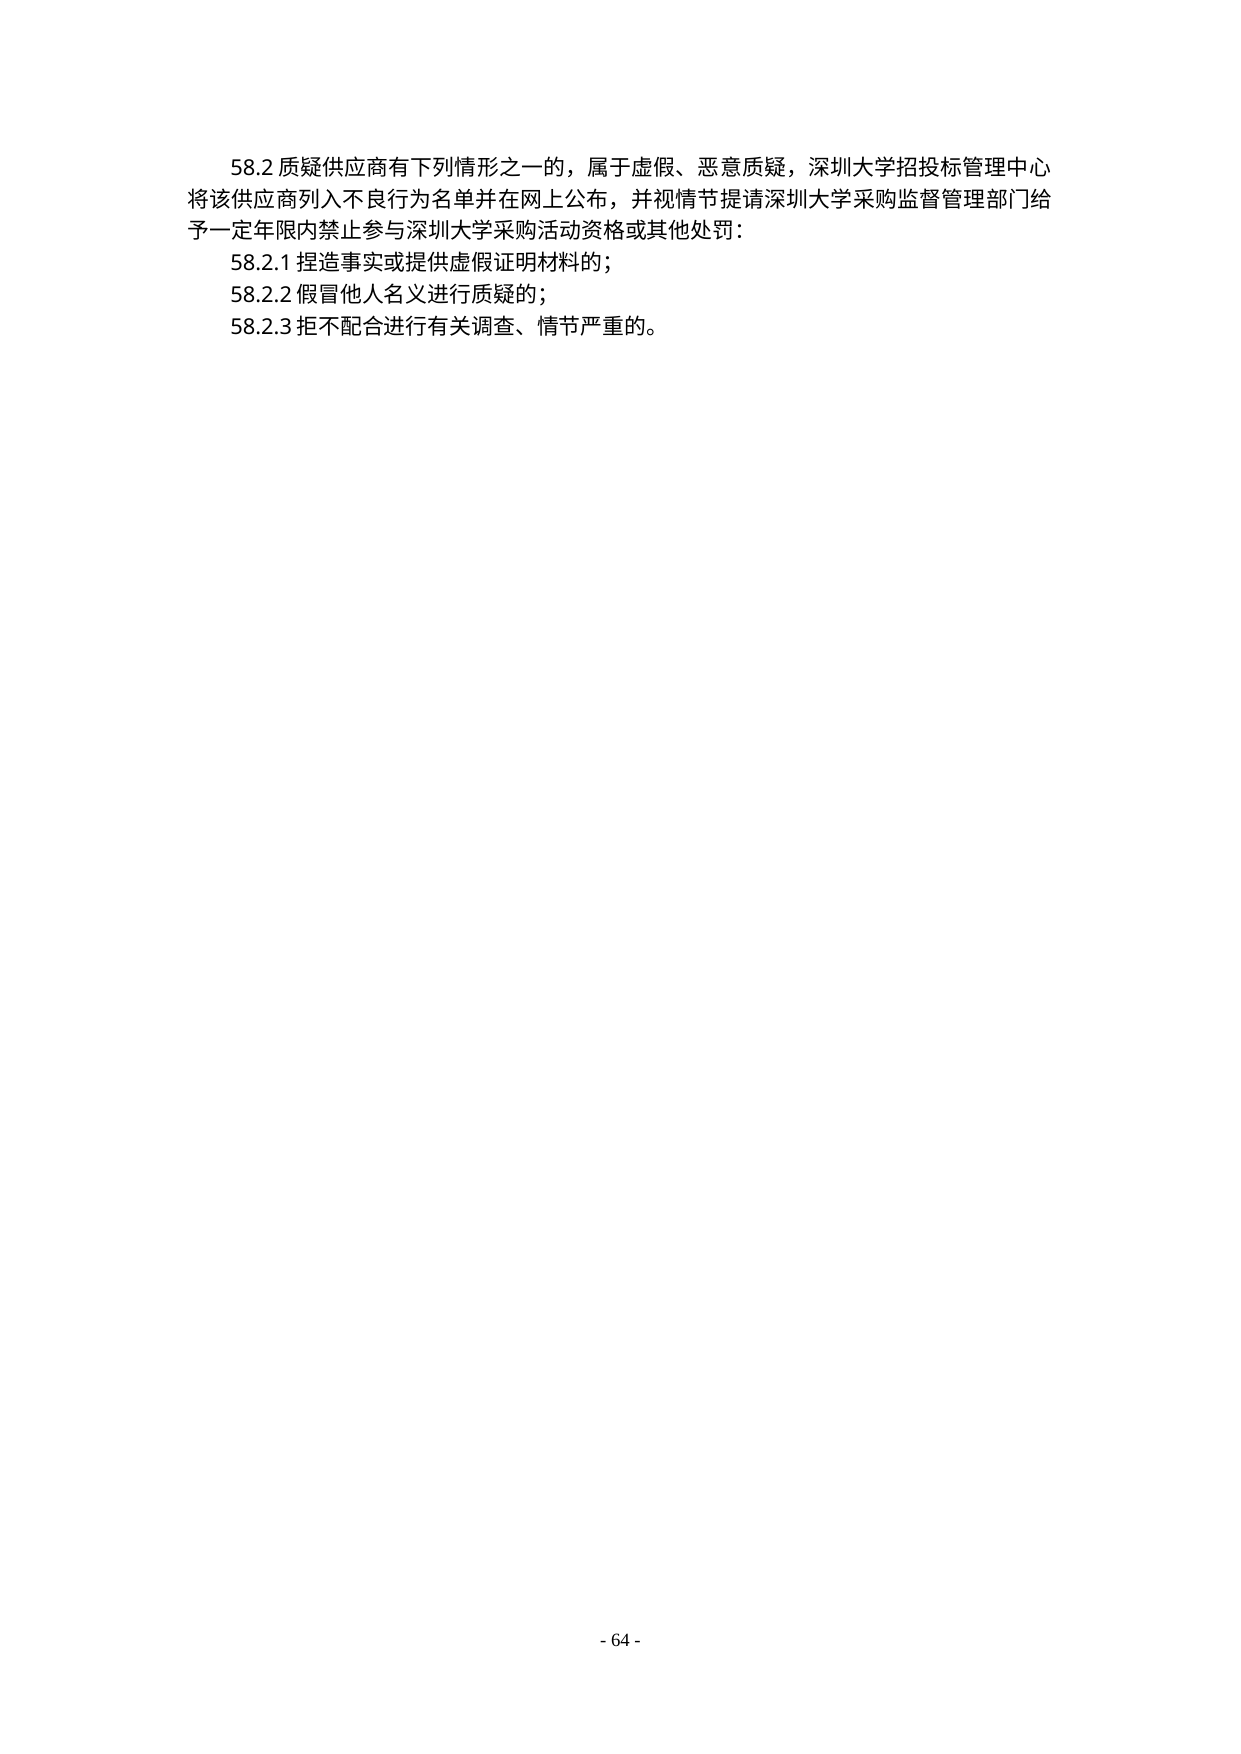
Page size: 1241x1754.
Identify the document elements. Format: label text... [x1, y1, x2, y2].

text 58.2.3拒不配合进行有关调查、情节严重的。 [187, 309, 1053, 340]
text 58.2.2假冒他人名义进行质疑的； [187, 277, 1053, 309]
text 58.2.1捏造事实或提供虚假证明材料的； [187, 245, 1053, 277]
text 58.2质疑供应商有下列情形之一的，属于虚假、恶意质疑，深圳大学招投标管理中心将该供应商列入不良行为名单并在网上公布，并视情节提请深圳大学采购监督管理部门给予一定年限内禁止参与深圳大学采购活动资格或其他处罚： [187, 150, 1053, 245]
